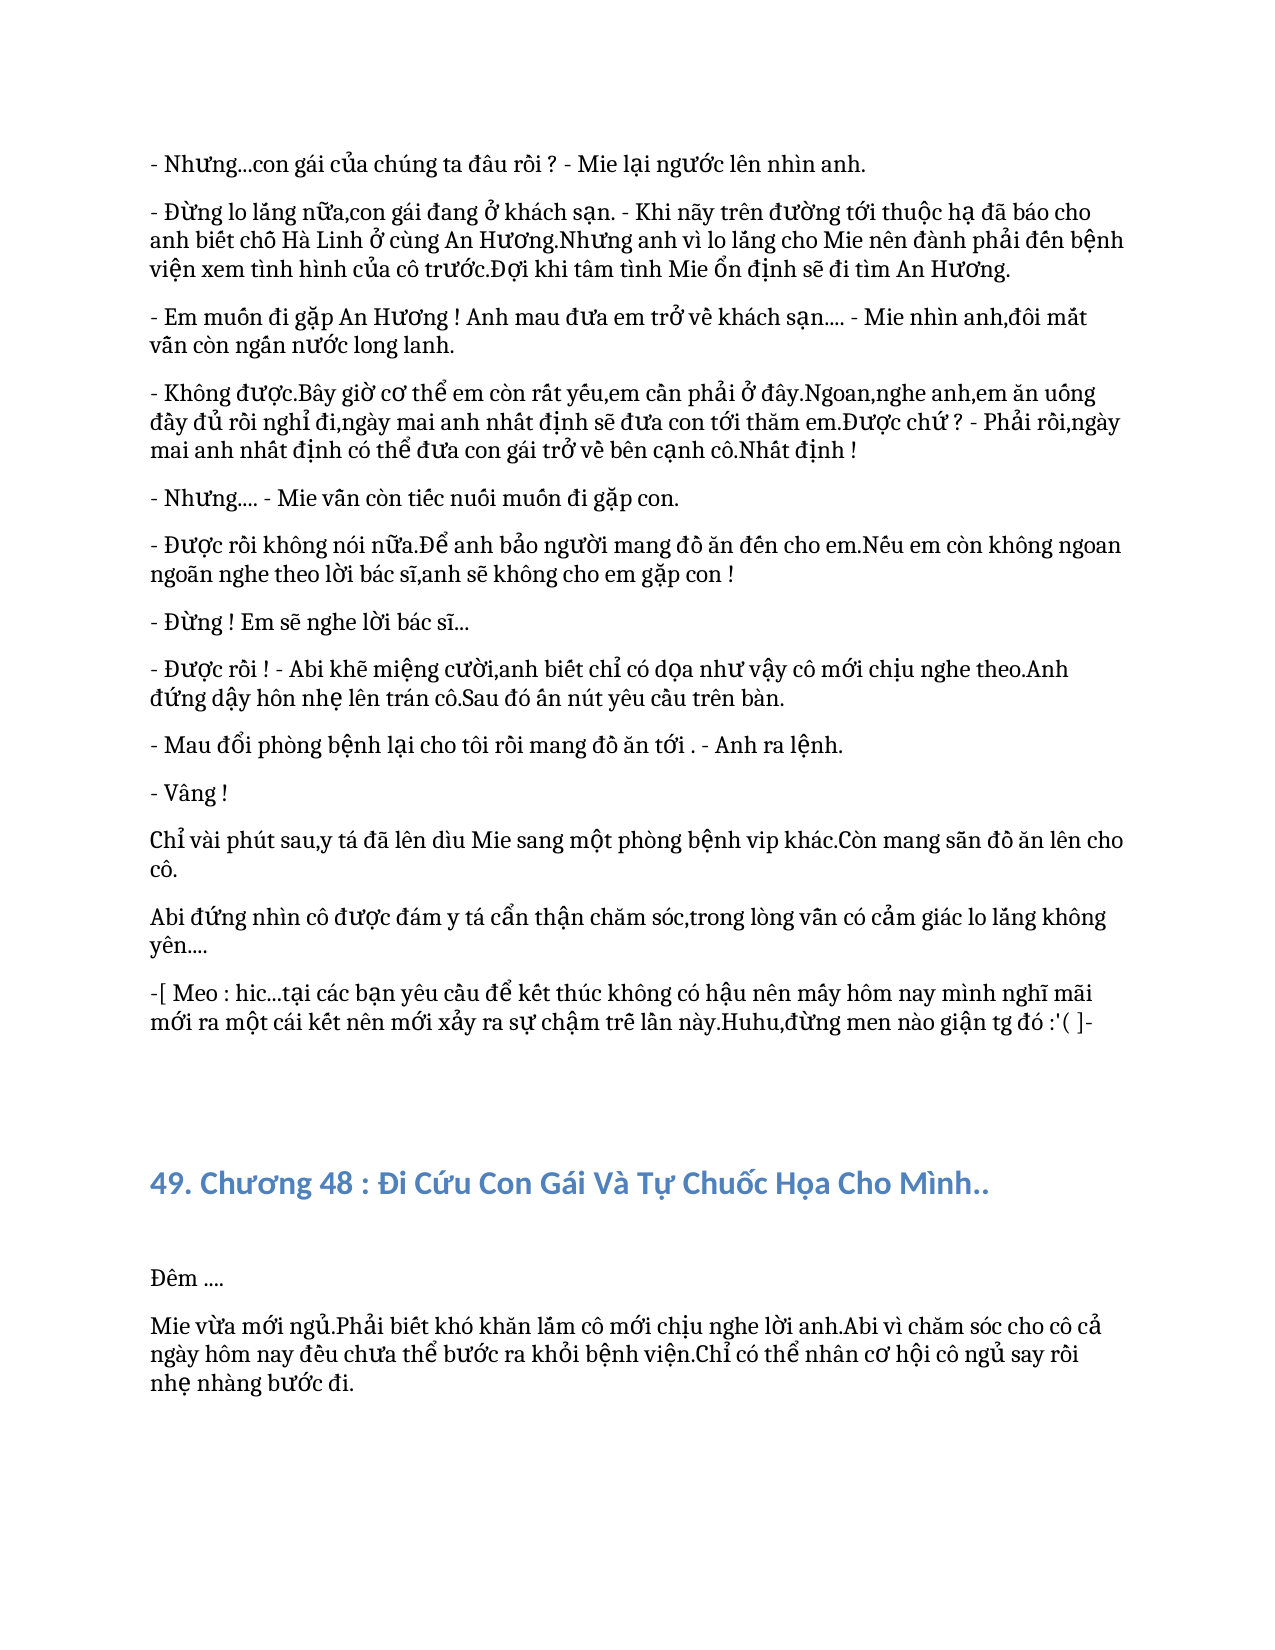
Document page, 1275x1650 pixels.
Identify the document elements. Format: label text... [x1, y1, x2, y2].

text Đêm .... [150, 1207, 1125, 1293]
subtitle 49. Chương 48 : Đi Cứu Con Gái Và Tự Chuốc Họa Cho Mình.. [150, 1162, 1125, 1203]
text - Vâng ! [150, 779, 1125, 807]
text -[ Meo : hic...tại các bạn yêu cầu để kết thúc không có hậu nên mấy hôm nay mình nghĩ mãi mới ra một cái kết nên mới xảy ra sự chậm trễ lần này.Huhu,đừng men nào giận tg đó :'( ]- [150, 979, 1125, 1036]
text - Được rồi ! - Abi khẽ miệng cười,anh biết chỉ có dọa như vậy cô mới chịu nghe theo.Anh đứng dậy hôn nhẹ lên trán cô.Sau đó ấn nút yêu cầu trên bàn. [150, 655, 1125, 712]
text Mie vừa mới ngủ.Phải biết khó khăn lắm cô mới chịu nghe lời anh.Abi vì chăm sóc cho cô cả ngày hôm nay đều chưa thể bước ra khỏi bệnh viện.Chỉ có thể nhân cơ hội cô ngủ say rồi nhẹ nhàng bước đi. [150, 1312, 1125, 1398]
text - Nhưng...con gái của chúng ta đâu rồi ? - Mie lại ngước lên nhìn anh. [150, 150, 1125, 179]
text Chỉ vài phút sau,y tá đã lên dìu Mie sang một phòng bệnh vip khác.Còn mang sẵn đồ ăn lên cho cô. [150, 826, 1125, 884]
text Abi đứng nhìn cô được đám y tá cẩn thận chăm sóc,trong lòng vẫn có cảm giác lo lắng không yên.... [150, 902, 1125, 960]
text - Đừng ! Em sẽ nghe lời bác sĩ... [150, 607, 1125, 636]
text - Em muốn đi gặp An Hương ! Anh mau đưa em trở về khách sạn.... - Mie nhìn anh,đôi mắt vẫn còn ngấn nước long lanh. [150, 302, 1125, 360]
text - Không được.Bây giờ cơ thể em còn rất yếu,em cần phải ở đây.Ngoan,nghe anh,em ăn uống đầy đủ rồi nghỉ đi,ngày mai anh nhất định sẽ đưa con tới thăm em.Được chứ ? - Phải rồi,ngày mai anh nhất định có thể đưa con gái trở về bên cạnh cô.Nhất định ! [150, 379, 1125, 465]
text - Đừng lo lắng nữa,con gái đang ở khách sạn. - Khi nãy trên đường tới thuộc hạ đã báo cho anh biết chỗ Hà Linh ở cùng An Hương.Nhưng anh vì lo lắng cho Mie nên đành phải đến bệnh viện xem tình hình của cô trước.Đợi khi tâm tình Mie ổn định sẽ đi tìm An Hương. [150, 197, 1125, 284]
text - Nhưng.... - Mie vẫn còn tiếc nuối muốn đi gặp con. [150, 484, 1125, 512]
text - Được rồi không nói nữa.Để anh bảo người mang đồ ăn đến cho em.Nếu em còn không ngoan ngoãn nghe theo lời bác sĩ,anh sẽ không cho em gặp con ! [150, 531, 1125, 589]
text - Mau đổi phòng bệnh lại cho tôi rồi mang đồ ăn tới . - Anh ra lệnh. [150, 731, 1125, 760]
